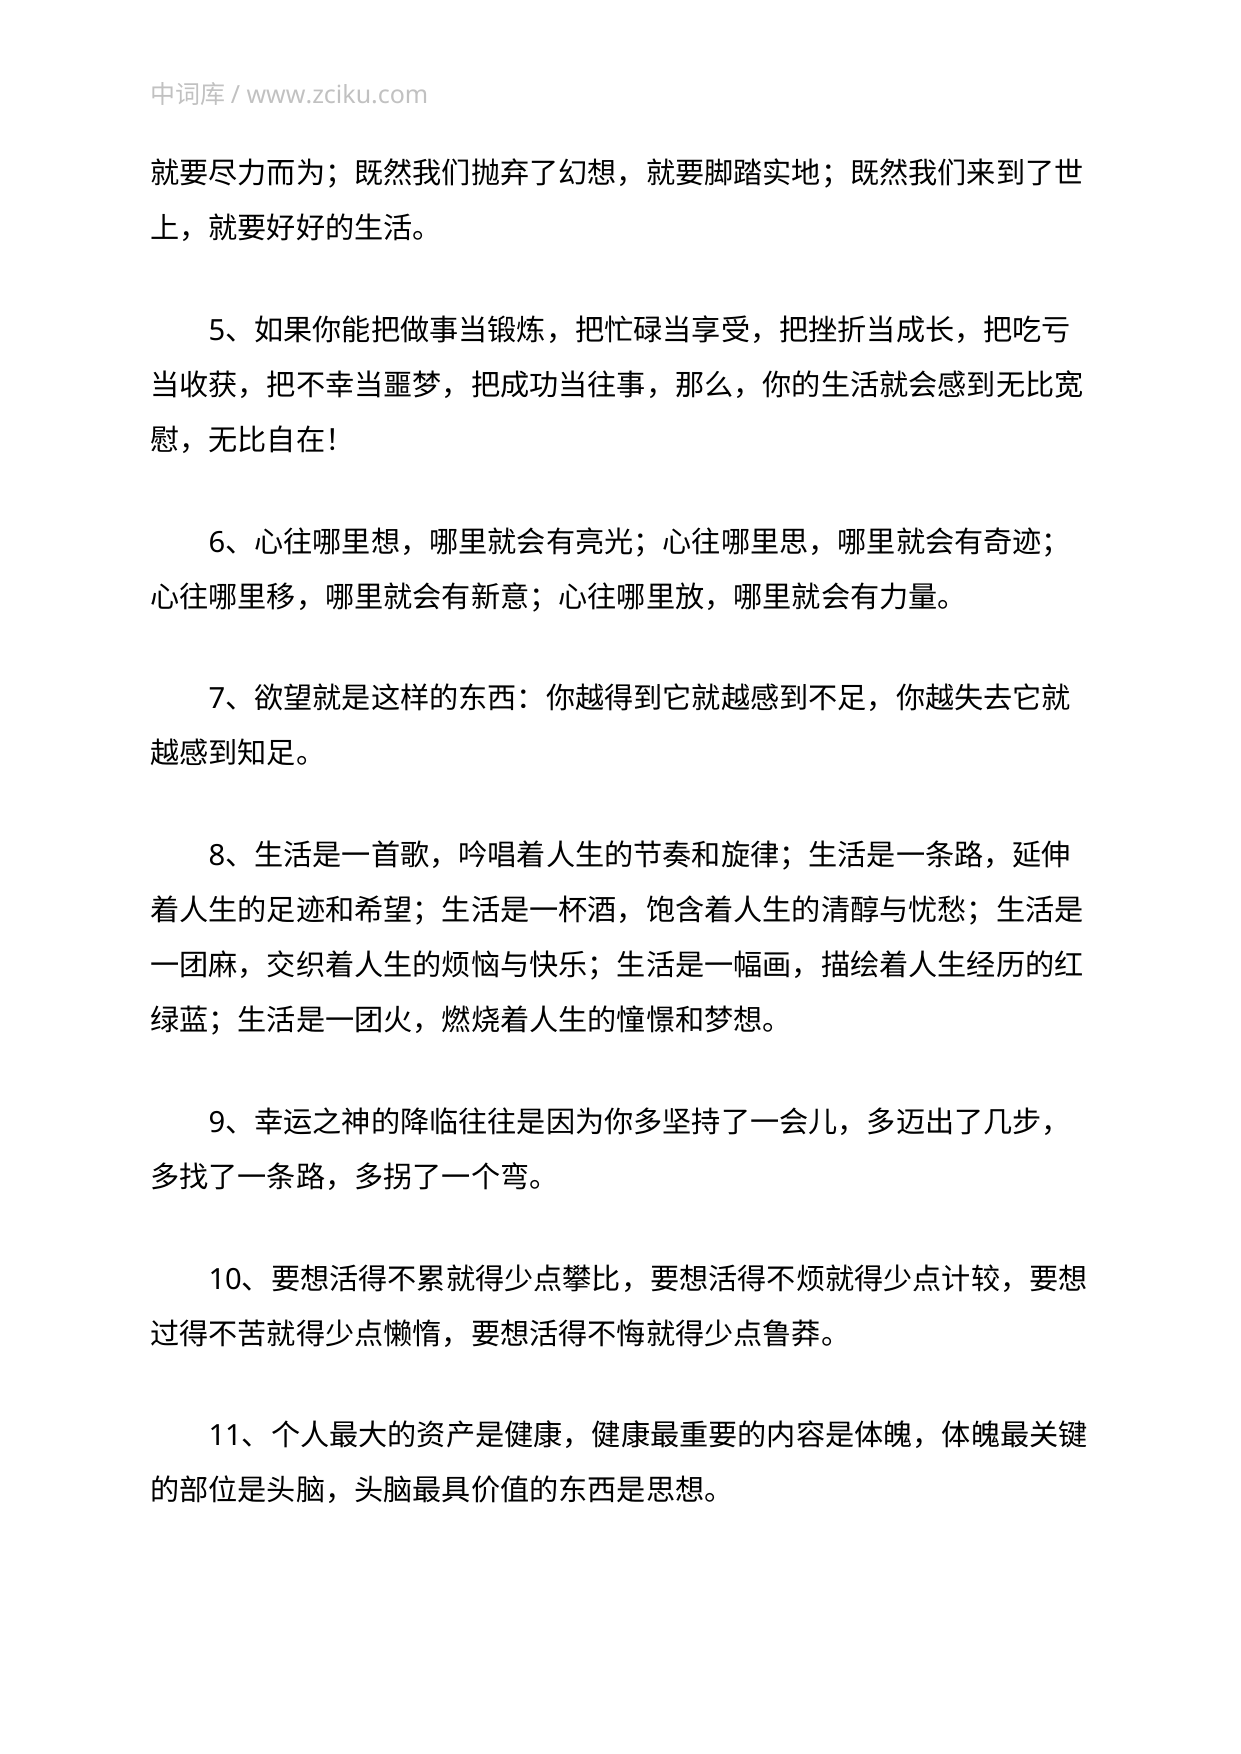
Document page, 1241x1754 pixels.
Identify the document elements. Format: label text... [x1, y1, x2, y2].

text 11、个人最大的资产是健康，健康最重要的内容是体魄，体魄最关键的部位是头脑，头脑最具价值的东西是思想。 [150, 1412, 1090, 1509]
text 6、心往哪里想，哪里就会有亮光；心往哪里思，哪里就会有奇迹；心往哪里移，哪里就会有新意；心往哪里放，哪里就会有力量。 [150, 518, 1090, 616]
text 9、幸运之神的降临往往是因为你多坚持了一会儿，多迈出了几步，多找了一条路，多拐了一个弯。 [150, 1098, 1090, 1196]
text 7、欲望就是这样的东西：你越得到它就越感到不足，你越失去它就越感到知足。 [150, 675, 1090, 772]
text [150, 150, 1090, 247]
text 10、要想活得不累就得少点攀比，要想活得不烦就得少点计较，要想过得不苦就得少点懒惰，要想活得不悔就得少点鲁莽。 [150, 1255, 1090, 1352]
text 8、生活是一首歌，吟唱着人生的节奏和旋律；生活是一条路，延伸着人生的足迹和希望；生活是一杯酒，饱含着人生的清醇与忧愁；生活是一团麻，交织着人生的烦恼与快乐；生活是一幅画，描绘着人生经历的红绿蓝；生活是一团火，燃烧着人生的憧憬和梦想。 [150, 832, 1090, 1039]
text 5、如果你能把做事当锻炼，把忙碌当享受，把挫折当成长，把吃亏当收获，把不幸当噩梦，把成功当往事，那么，你的生活就会感到无比宽慰，无比自在！ [150, 307, 1090, 459]
